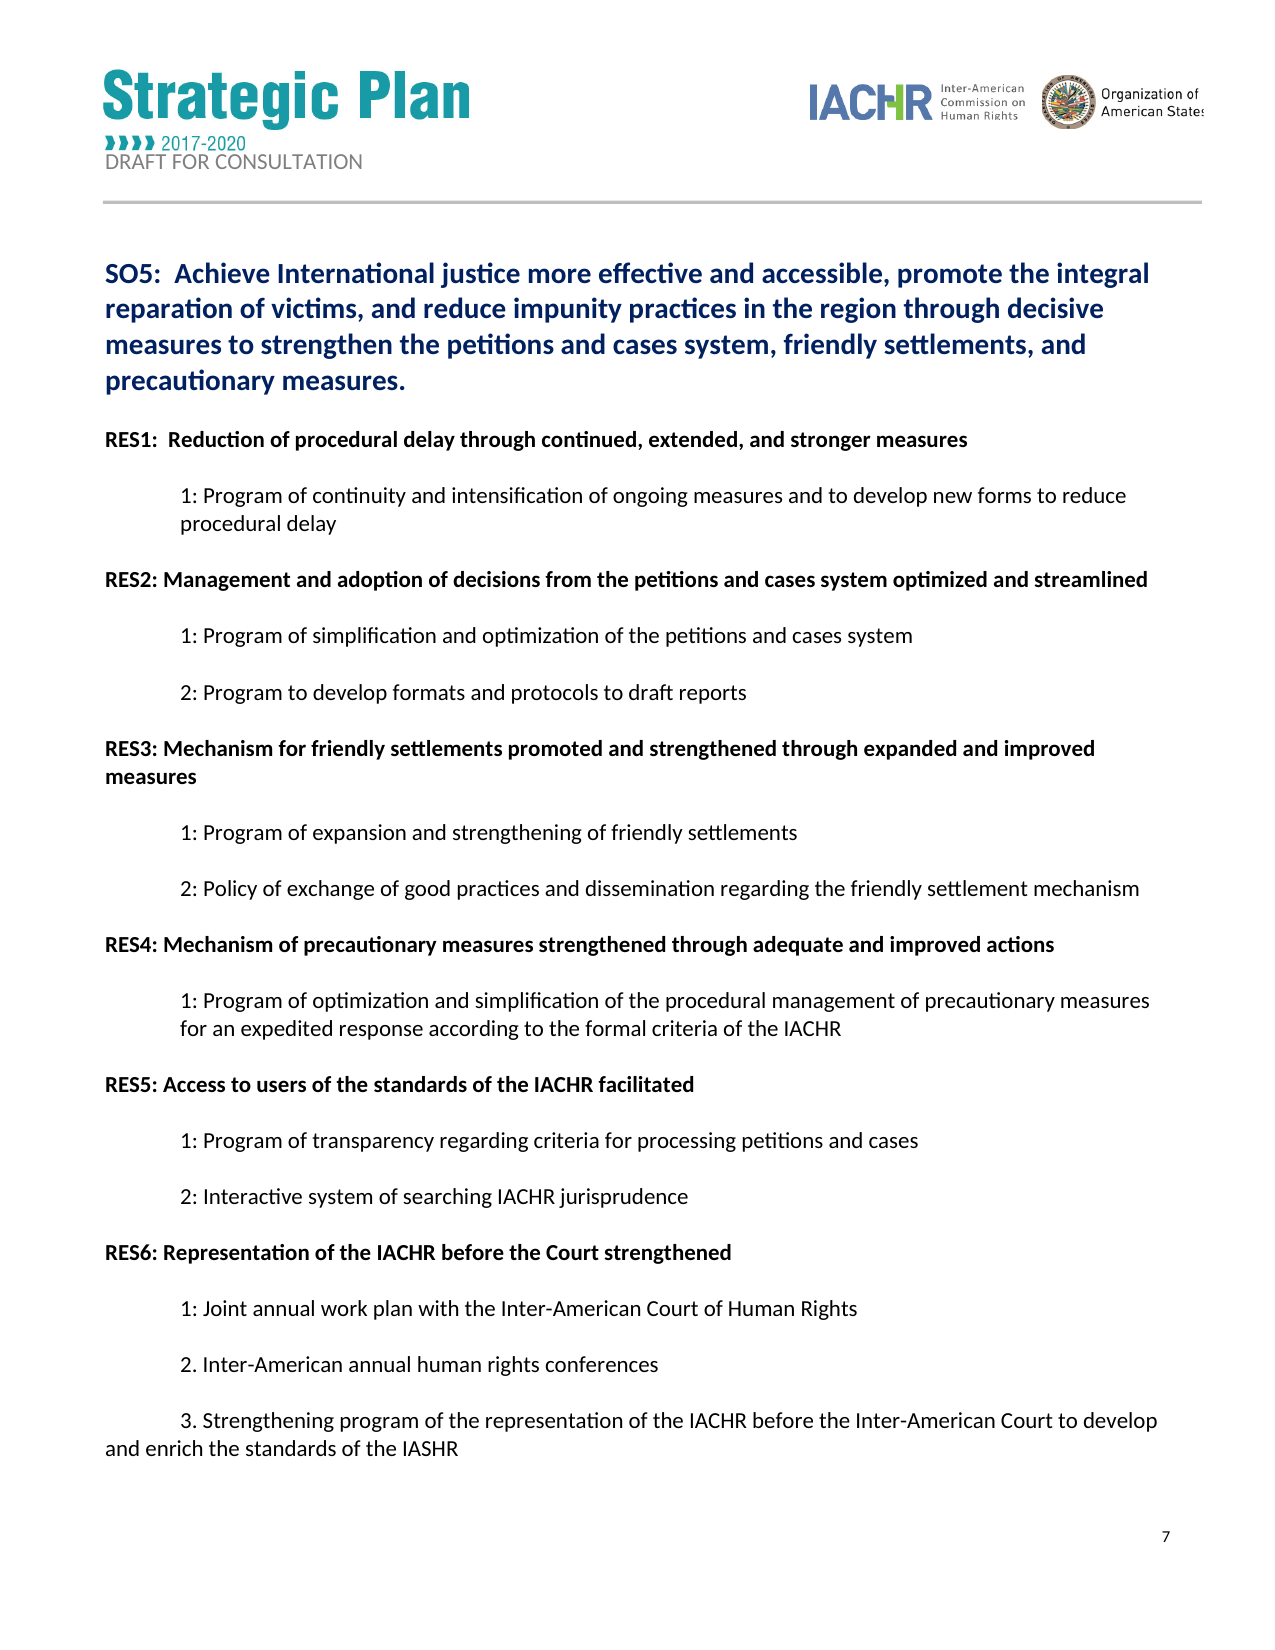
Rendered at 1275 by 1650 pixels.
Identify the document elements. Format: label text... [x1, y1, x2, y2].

picture [91, 64, 478, 152]
text RES5: Access to users of the standards of the IACHR facilitated [105, 1070, 1170, 1098]
text RES2: Management and adoption of decisions from the petitions and cases system optimized and streamlined [105, 566, 1170, 594]
text 1: Program of simplification and optimization of the petitions and cases system [180, 622, 1170, 650]
text 1: Program of transparency regarding criteria for processing petitions and cases [180, 1126, 1170, 1154]
text RES4: Mechanism of precautionary measures strengthened through adequate and improved actions [105, 930, 1170, 958]
text 1: Program of optimization and simplification of the procedural management of precautionary measures for an expedited response according to the formal criteria of the IACHR [180, 986, 1170, 1042]
text 1: Joint annual work plan with the Inter-American Court of Human Rights [105, 1294, 1170, 1322]
picture [1041, 75, 1204, 128]
text RES1: Reduction of procedural delay through continued, extended, and stronger measures [105, 426, 1170, 453]
text 1: Program of continuity and intensification of ongoing measures and to develop new forms to reduce procedural delay [180, 482, 1170, 538]
text 2: Interactive system of searching IACHR jurisprudence [180, 1182, 1170, 1210]
text SO5: Achieve International justice more effective and accessible, promote the integral reparation of victims, and reduce impunity practices in the region through decisive measures to strengthen the petitions and cases system, friendly settlements, and precautionary measures. [105, 255, 1170, 397]
text 2: Policy of exchange of good practices and dissemination regarding the friendly settlement mechanism [180, 874, 1170, 902]
picture [804, 79, 1032, 120]
text 2: Program to develop formats and protocols to draft reports [180, 678, 1170, 706]
text RES3: Mechanism for friendly settlements promoted and strengthened through expanded and improved measures [105, 734, 1170, 790]
text 2. Inter-American annual human rights conferences [105, 1350, 1170, 1378]
text 1: Program of expansion and strengthening of friendly settlements [180, 818, 1170, 846]
text 3. Strengthening program of the representation of the IACHR before the Inter-American Court to develop and enrich the standards of the IASHR [105, 1406, 1170, 1462]
text RES6: Representation of the IACHR before the Court strengthened [105, 1238, 1170, 1266]
